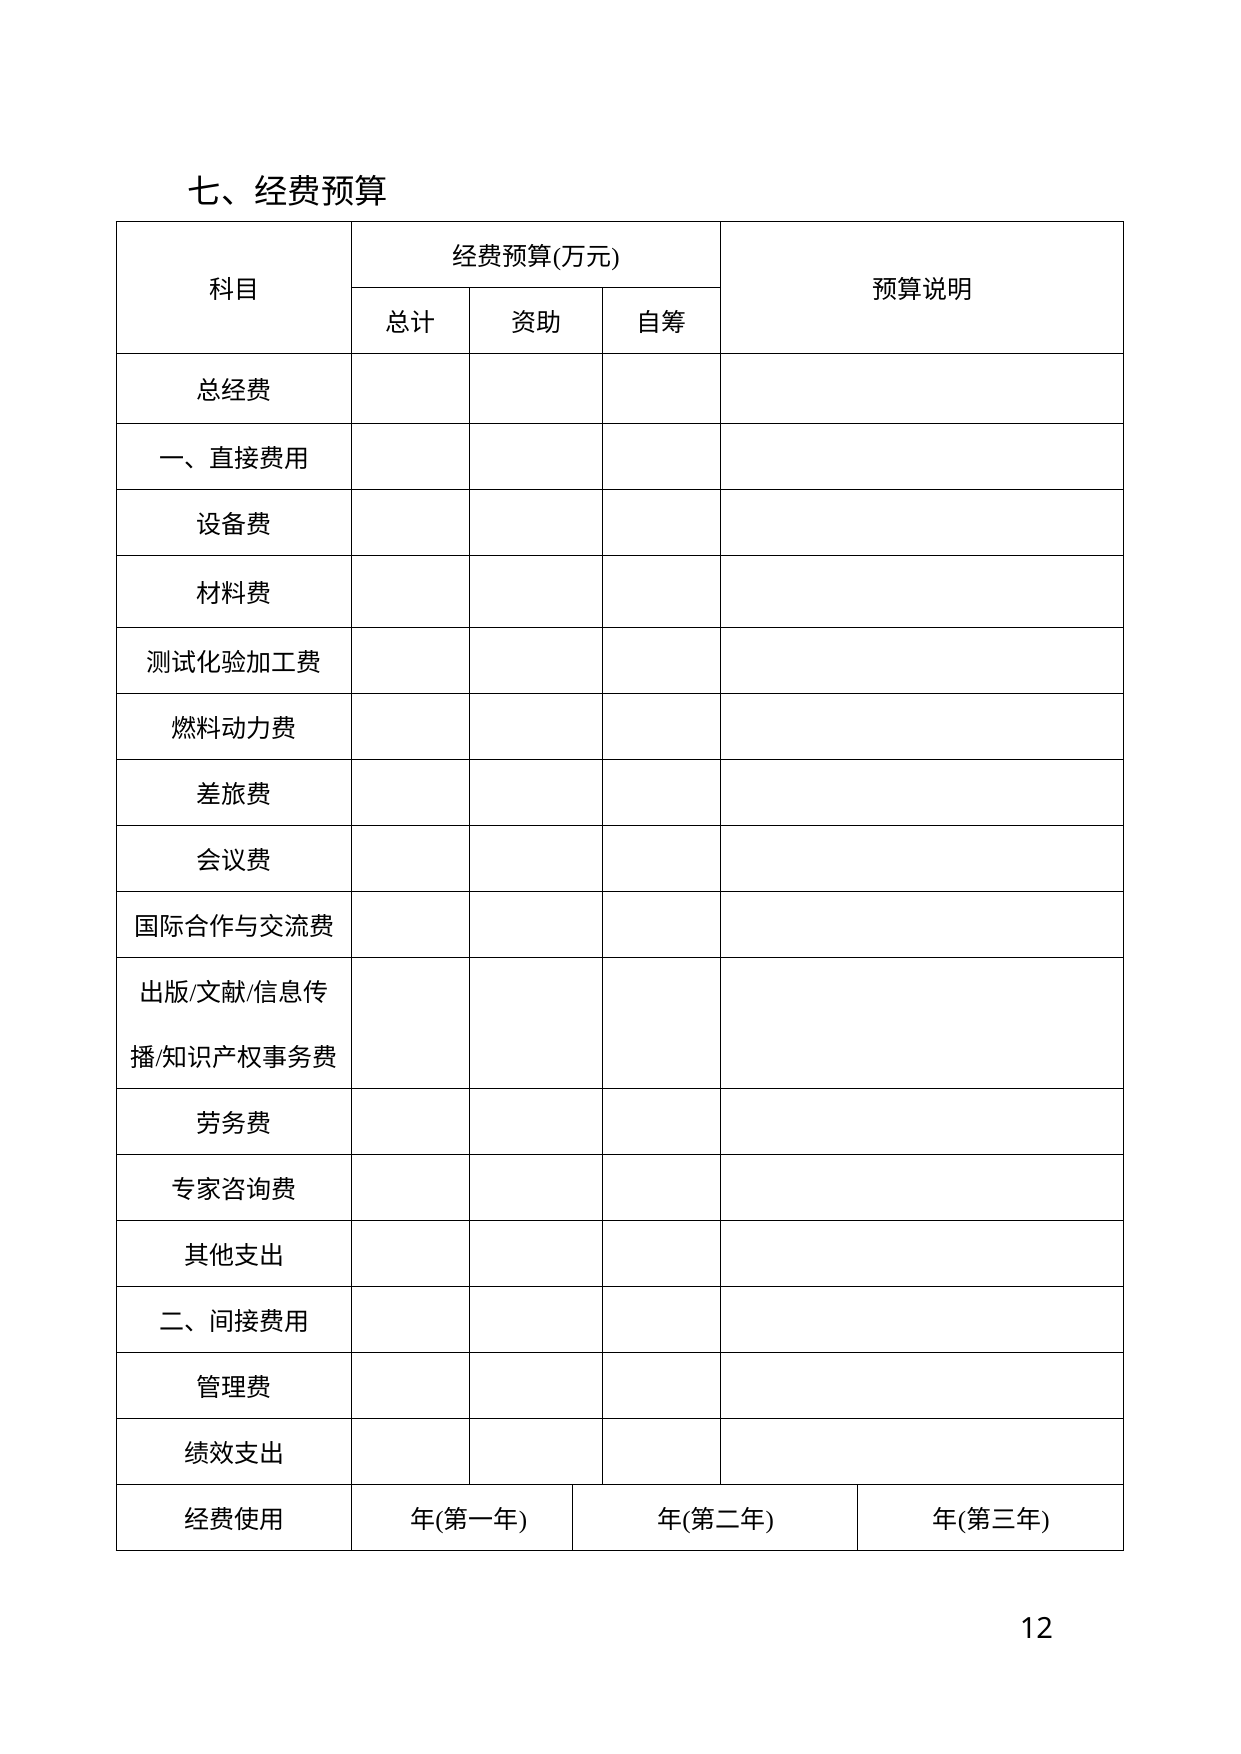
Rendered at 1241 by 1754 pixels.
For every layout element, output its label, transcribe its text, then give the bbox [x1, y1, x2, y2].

table_cell [352, 1155, 469, 1220]
table_cell 专家咨询费 [117, 1155, 351, 1220]
table_cell [603, 490, 720, 555]
table_cell [721, 694, 1123, 759]
table_cell [470, 556, 602, 627]
table_cell 经费使用 年度计划 (百分比) [117, 1485, 351, 1550]
table_cell [603, 958, 720, 1088]
table_cell [470, 1353, 602, 1418]
table_cell [352, 826, 469, 891]
table_cell [352, 1287, 469, 1352]
table_cell [721, 1353, 1123, 1418]
table_cell [721, 1221, 1123, 1286]
table_cell [721, 556, 1123, 627]
table_cell [603, 892, 720, 957]
table_cell [721, 354, 1123, 423]
table_cell [352, 958, 469, 1088]
table_cell 年(第二年) [573, 1485, 857, 1550]
table_cell [470, 354, 602, 423]
table_cell [721, 628, 1123, 693]
table_cell [470, 1221, 602, 1286]
table_cell [470, 892, 602, 957]
table_cell 国际合作与交流费 [117, 892, 351, 957]
table_cell [721, 1155, 1123, 1220]
table_cell 总计 [352, 288, 469, 353]
table_cell 会议费 [117, 826, 351, 891]
table_cell [721, 1089, 1123, 1154]
table_cell 出版/文献/信息传播/知识产权事务费 [117, 958, 351, 1088]
table_cell [721, 490, 1123, 555]
table_header 科目 [117, 222, 351, 353]
table_cell 材料费 [117, 556, 351, 627]
table_cell 一、直接费用 [117, 424, 351, 489]
table_cell [352, 1353, 469, 1418]
table_cell [470, 826, 602, 891]
table_cell [603, 826, 720, 891]
table_cell [721, 892, 1123, 957]
table_cell [603, 354, 720, 423]
table_cell 差旅费 [117, 760, 351, 825]
table_cell [352, 1419, 469, 1484]
table_cell [721, 760, 1123, 825]
table_cell [603, 1419, 720, 1484]
table_cell [352, 354, 469, 423]
table_cell [352, 760, 469, 825]
table_cell [470, 424, 602, 489]
table_cell 二、间接费用 [117, 1287, 351, 1352]
table_cell [603, 1089, 720, 1154]
table_cell 年(第一年) [352, 1485, 572, 1550]
table_cell [352, 628, 469, 693]
table_header 经费预算(万元) [352, 222, 720, 287]
table_cell [721, 1419, 1123, 1484]
table_cell [603, 1353, 720, 1418]
table_cell 绩效支出 [117, 1419, 351, 1484]
table_cell [352, 556, 469, 627]
table_cell [352, 424, 469, 489]
table_cell [721, 424, 1123, 489]
table_cell [470, 628, 602, 693]
table_cell [603, 424, 720, 489]
table_cell 劳务费 [117, 1089, 351, 1154]
table_cell [352, 1221, 469, 1286]
text 七、经费预算 [187, 156, 1053, 221]
table_cell [603, 1221, 720, 1286]
table_cell [352, 490, 469, 555]
table_cell 管理费 [117, 1353, 351, 1418]
table_cell [603, 1287, 720, 1352]
table_cell [603, 760, 720, 825]
table_cell [470, 1287, 602, 1352]
table_cell [470, 760, 602, 825]
table_header 预算说明 [721, 222, 1123, 353]
table_cell [721, 958, 1123, 1088]
table_cell [603, 1155, 720, 1220]
table_cell 设备费 [117, 490, 351, 555]
table_cell [470, 958, 602, 1088]
table_cell [603, 628, 720, 693]
table_cell 年(第三年) [858, 1485, 1123, 1550]
table_cell 总经费 [117, 354, 351, 423]
table_cell [721, 826, 1123, 891]
table_cell 其他支出 [117, 1221, 351, 1286]
table_cell 测试化验加工费 [117, 628, 351, 693]
table_cell [603, 556, 720, 627]
table_cell [470, 1155, 602, 1220]
table_cell [352, 694, 469, 759]
table_cell [470, 1419, 602, 1484]
table_cell [470, 490, 602, 555]
table_cell [352, 892, 469, 957]
table_cell [470, 1089, 602, 1154]
table_cell [470, 694, 602, 759]
table_cell [352, 1089, 469, 1154]
table_cell 资助 [470, 288, 602, 353]
table_cell 自筹 [603, 288, 720, 353]
table_cell [603, 694, 720, 759]
table_cell 燃料动力费 [117, 694, 351, 759]
table_cell [721, 1287, 1123, 1352]
